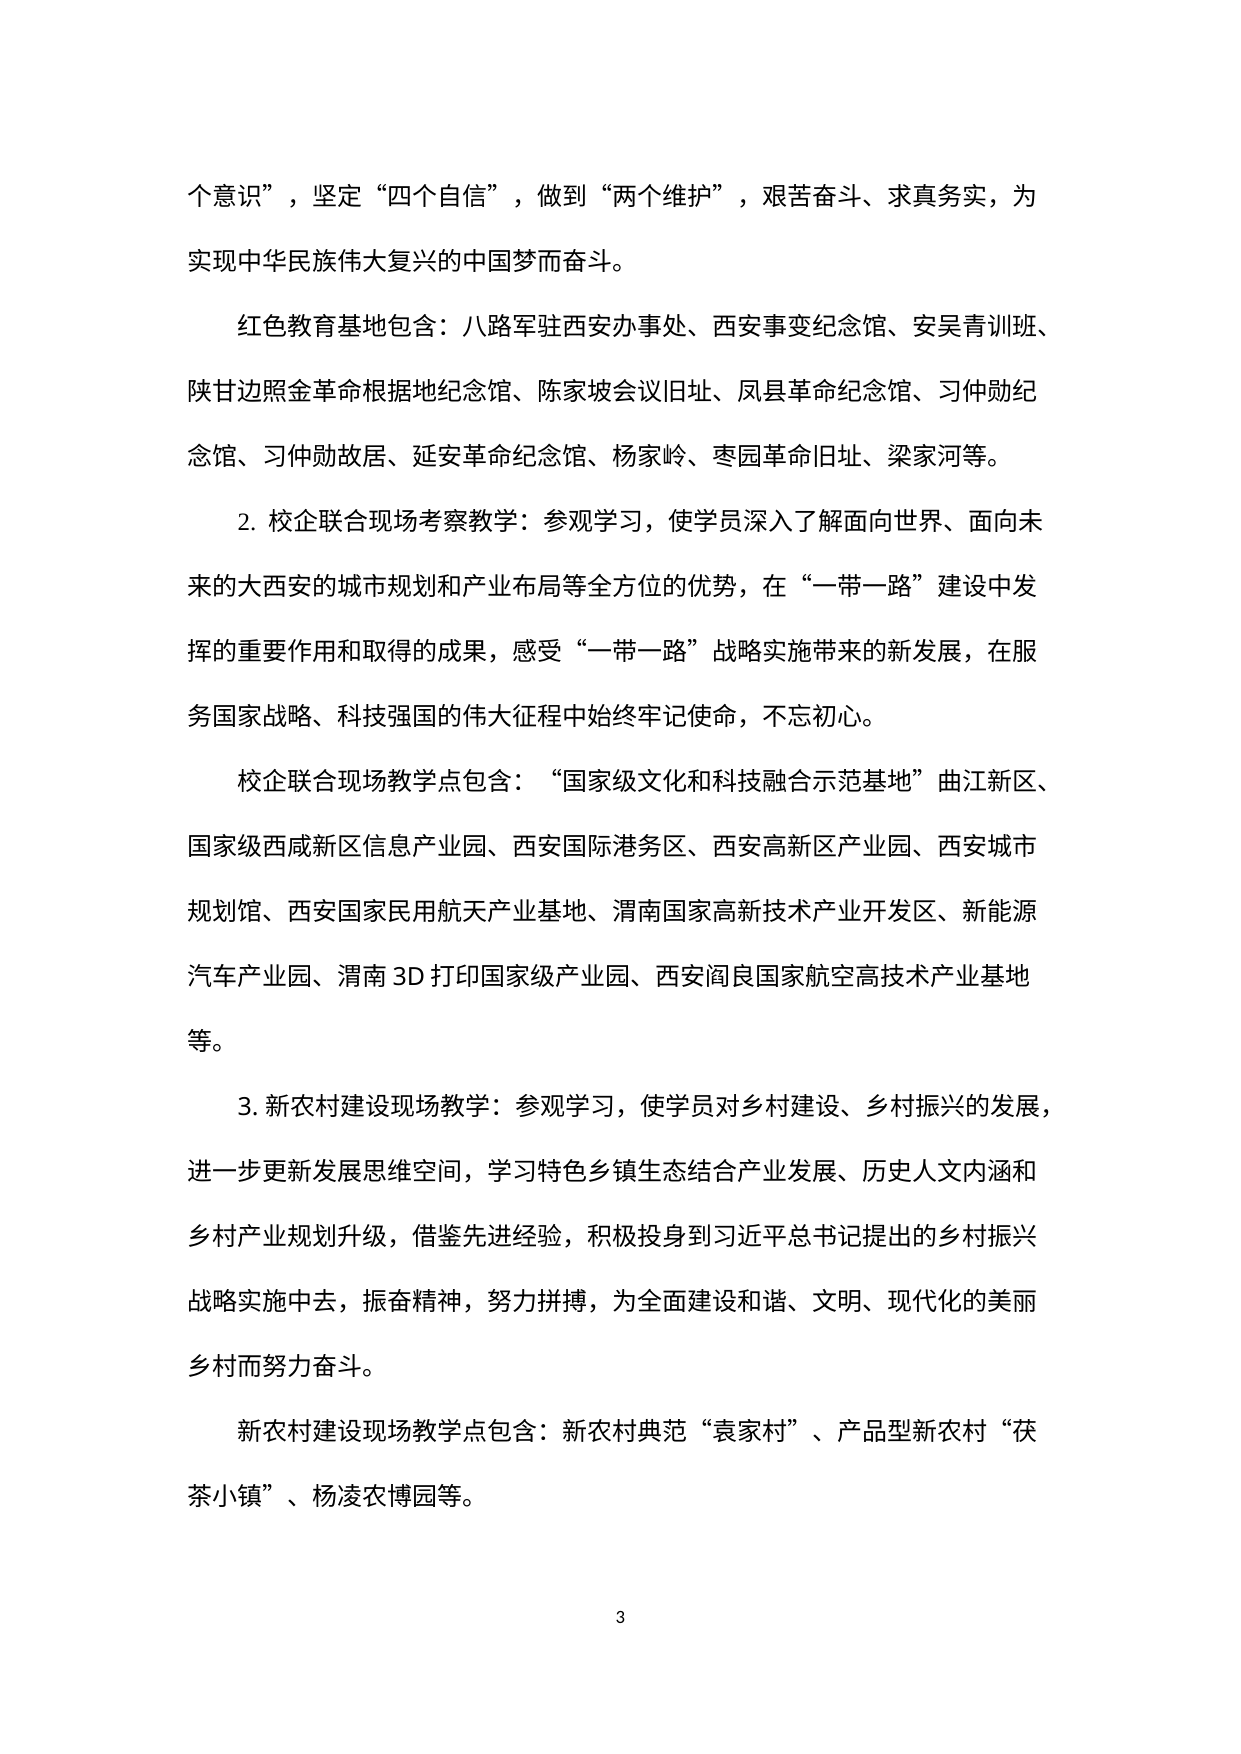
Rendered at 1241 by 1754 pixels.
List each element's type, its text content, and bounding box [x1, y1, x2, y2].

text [187, 162, 1053, 292]
text 校企联合现场教学点包含：“国家级文化和科技融合示范基地”曲江新区、国家级西咸新区信息产业园、西安国际港务区、西安高新区产业园、西安城市规划馆、西安国家民用航天产业基地、渭南国家高新技术产业开发区、新能源汽车产业园、渭南3D打印国家级产业园、西安阎良国家航空高技术产业基地等。 [187, 747, 1053, 1072]
text 3. 新农村建设现场教学：参观学习，使学员对乡村建设、乡村振兴的发展，进一步更新发展思维空间，学习特色乡镇生态结合产业发展、历史人文内涵和乡村产业规划升级，借鉴先进经验，积极投身到习近平总书记提出的乡村振兴战略实施中去，振奋精神，努力拼搏，为全面建设和谐、文明、现代化的美丽乡村而努力奋斗。 [187, 1072, 1053, 1397]
text 2. 校企联合现场考察教学：参观学习，使学员深入了解面向世界、面向未来的大西安的城市规划和产业布局等全方位的优势，在“一带一路”建设中发挥的重要作用和取得的成果，感受“一带一路”战略实施带来的新发展，在服务国家战略、科技强国的伟大征程中始终牢记使命，不忘初心。 [187, 487, 1053, 747]
text 红色教育基地包含：八路军驻西安办事处、西安事变纪念馆、安吴青训班、陕甘边照金革命根据地纪念馆、陈家坡会议旧址、凤县革命纪念馆、习仲勋纪念馆、习仲勋故居、延安革命纪念馆、杨家岭、枣园革命旧址、梁家河等。 [187, 292, 1053, 487]
text 新农村建设现场教学点包含：新农村典范“袁家村”、产品型新农村“茯茶小镇”、杨凌农博园等。 [187, 1397, 1053, 1527]
